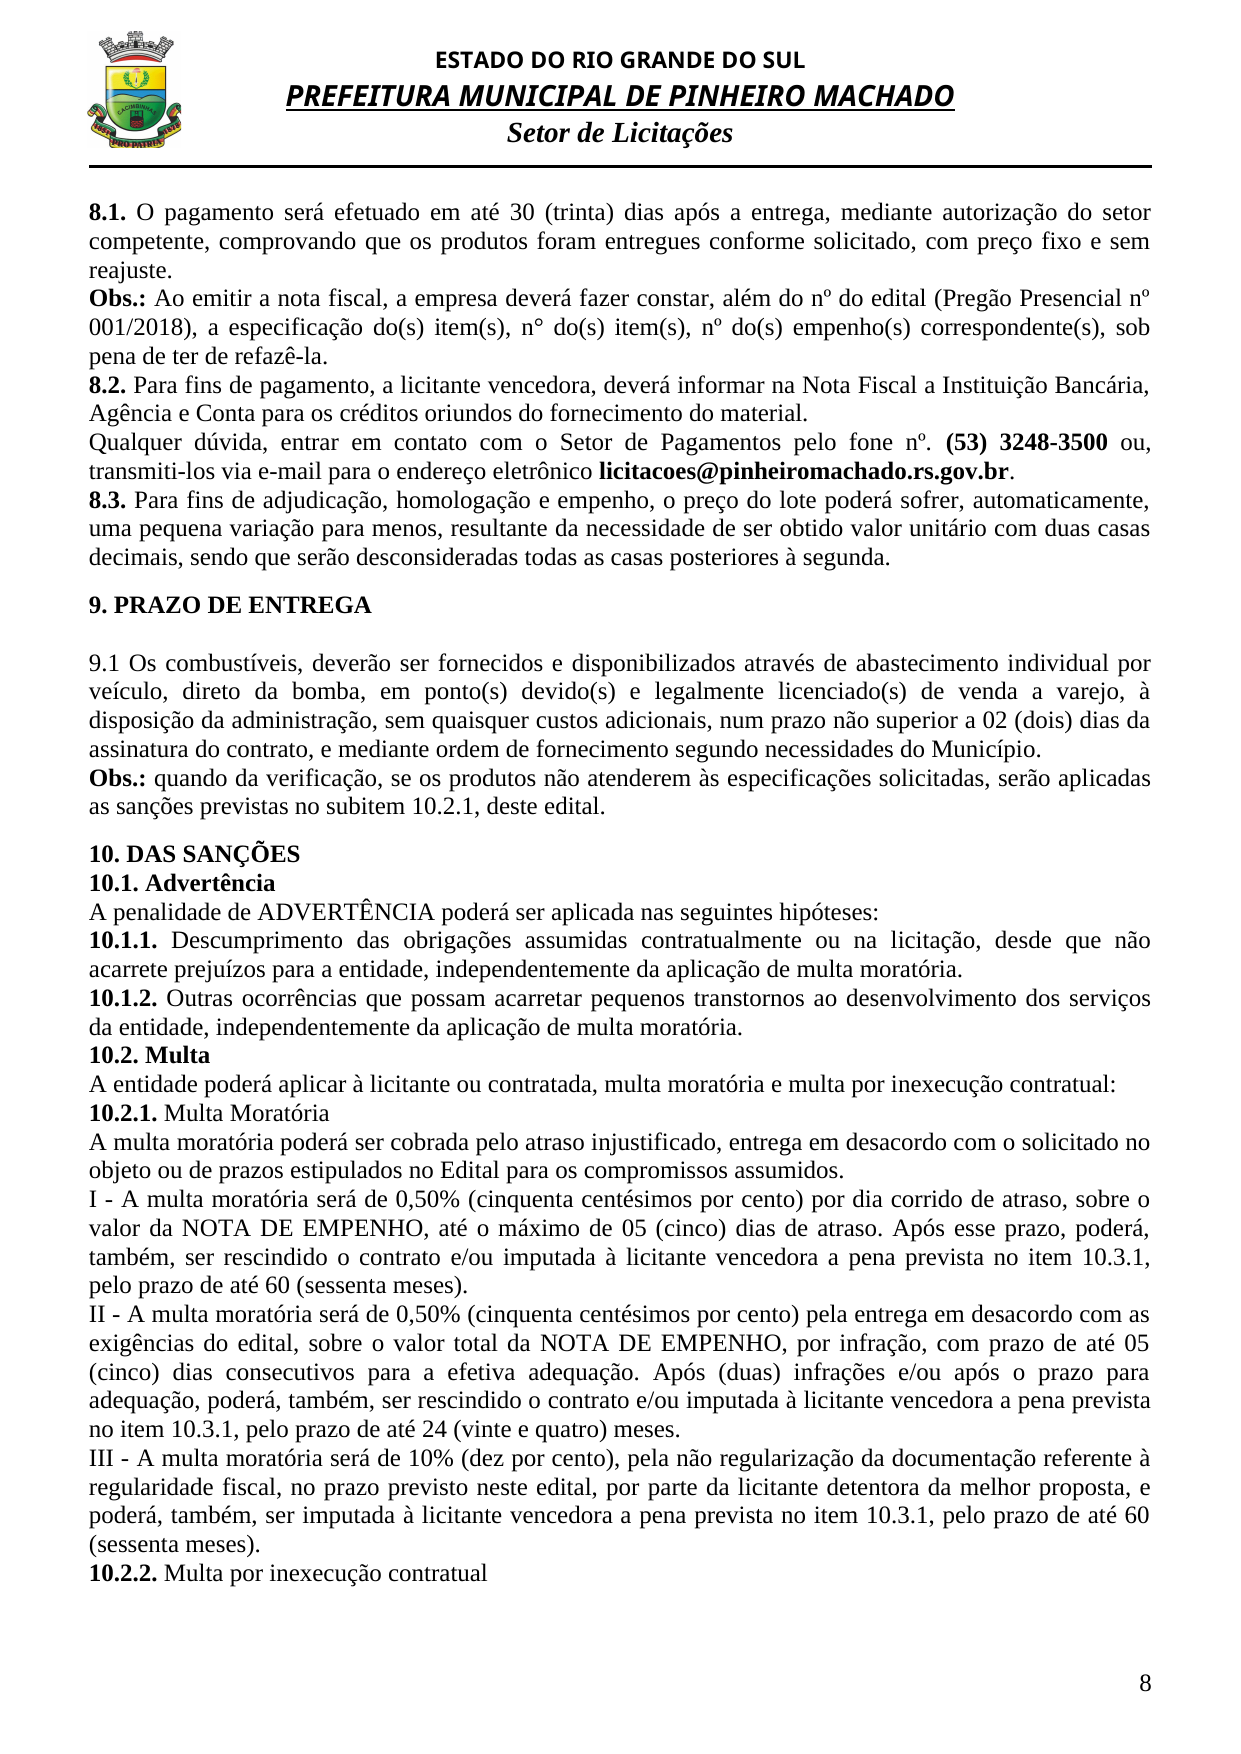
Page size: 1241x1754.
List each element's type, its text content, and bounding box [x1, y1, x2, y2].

text A entidade poderá aplicar à licitante ou contratada, multa moratória e multa por inexecução contratual: [89, 1069, 1152, 1098]
text 10.1.2. Outras ocorrências que possam acarretar pequenos transtornos ao desenvolvimento dos serviços da entidade, independentemente da aplicação de multa moratória. [89, 983, 1152, 1041]
text 8.3. Para fins de adjudicação, homologação e empenho, o preço do lote poderá sofrer, automaticamente, uma pequena variação para menos, resultante da necessidade de ser obtido valor unitário com duas casas decimais, sendo que serão desconsideradas todas as casas posteriores à segunda. [89, 485, 1152, 571]
text III - A multa moratória será de 10% (dez por cento), pela não regularização da documentação referente à regularidade fiscal, no prazo previsto neste edital, por parte da licitante detentora da melhor proposta, e poderá, também, ser imputada à licitante vencedora a pena prevista no item 10.3.1, pelo prazo de até 60 (sessenta meses). [89, 1443, 1152, 1558]
picture [87, 31, 182, 148]
text 10.2.2. Multa por inexecução contratual [89, 1558, 1152, 1587]
text 10.2.1. Multa Moratória [89, 1098, 1152, 1127]
text 9. PRAZO DE ENTREGA [89, 590, 1152, 619]
text Obs.: Ao emitir a nota fiscal, a empresa deverá fazer constar, além do nº do edital (Pregão Presencial nº 001/2018), a especificação do(s) item(s), n° do(s) item(s), nº do(s) empenho(s) correspondente(s), sob pena de ter de refazê-la. [89, 283, 1152, 370]
text A penalidade de ADVERTÊNCIA poderá ser aplicada nas seguintes hipóteses: [89, 897, 1152, 926]
text I - A multa moratória será de 0,50% (cinquenta centésimos por cento) por dia corrido de atraso, sobre o valor da NOTA DE EMPENHO, até o máximo de 05 (cinco) dias de atraso. Após esse prazo, poderá, também, ser rescindido o contrato e/ou imputada à licitante vencedora a pena prevista no item 10.3.1, pelo prazo de até 60 (sessenta meses). [89, 1184, 1152, 1299]
text 8.2. Para fins de pagamento, a licitante vencedora, deverá informar na Nota Fiscal a Instituição Bancária, Agência e Conta para os créditos oriundos do fornecimento do material. [89, 370, 1152, 427]
text II - A multa moratória será de 0,50% (cinquenta centésimos por cento) pela entrega em desacordo com as exigências do edital, sobre o valor total da NOTA DE EMPENHO, por infração, com prazo de até 05 (cinco) dias consecutivos para a efetiva adequação. Após (duas) infrações e/ou após o prazo para adequação, poderá, também, ser rescindido o contrato e/ou imputada à licitante vencedora a pena prevista no item 10.3.1, pelo prazo de até 24 (vinte e quatro) meses. [89, 1299, 1152, 1443]
text 10. DAS SANÇÕES [89, 839, 1152, 868]
text 10.2. Multa [89, 1041, 1152, 1069]
text Qualquer dúvida, entrar em contato com o Setor de Pagamentos pelo fone nº. (53) 3248-3500 ou, transmiti-los via e-mail para o endereço eletrônico licitacoes@pinheiromachado.rs.gov.br. [89, 427, 1152, 485]
text Obs.: quando da verificação, se os produtos não atenderem às especificações solicitadas, serão aplicadas as sanções previstas no subitem 10.2.1, deste edital. [89, 763, 1152, 820]
text 10.1. Advertência [89, 868, 1152, 897]
text A multa moratória poderá ser cobrada pelo atraso injustificado, entrega em desacordo com o solicitado no objeto ou de prazos estipulados no Edital para os compromissos assumidos. [89, 1127, 1152, 1184]
text 9.1 Os combustíveis, deverão ser fornecidos e disponibilizados através de abastecimento individual por veículo, direto da bomba, em ponto(s) devido(s) e legalmente licenciado(s) de venda a varejo, à disposição da administração, sem quaisquer custos adicionais, num prazo não superior a 02 (dois) dias da assinatura do contrato, e mediante ordem de fornecimento segundo necessidades do Município. [89, 648, 1152, 763]
text 10.1.1. Descumprimento das obrigações assumidas contratualmente ou na licitação, desde que não acarrete prejuízos para a entidade, independentemente da aplicação de multa moratória. [89, 926, 1152, 983]
text 8.1. O pagamento será efetuado em até 30 (trinta) dias após a entrega, mediante autorização do setor competente, comprovando que os produtos foram entregues conforme solicitado, com preço fixo e sem reajuste. [89, 197, 1152, 283]
